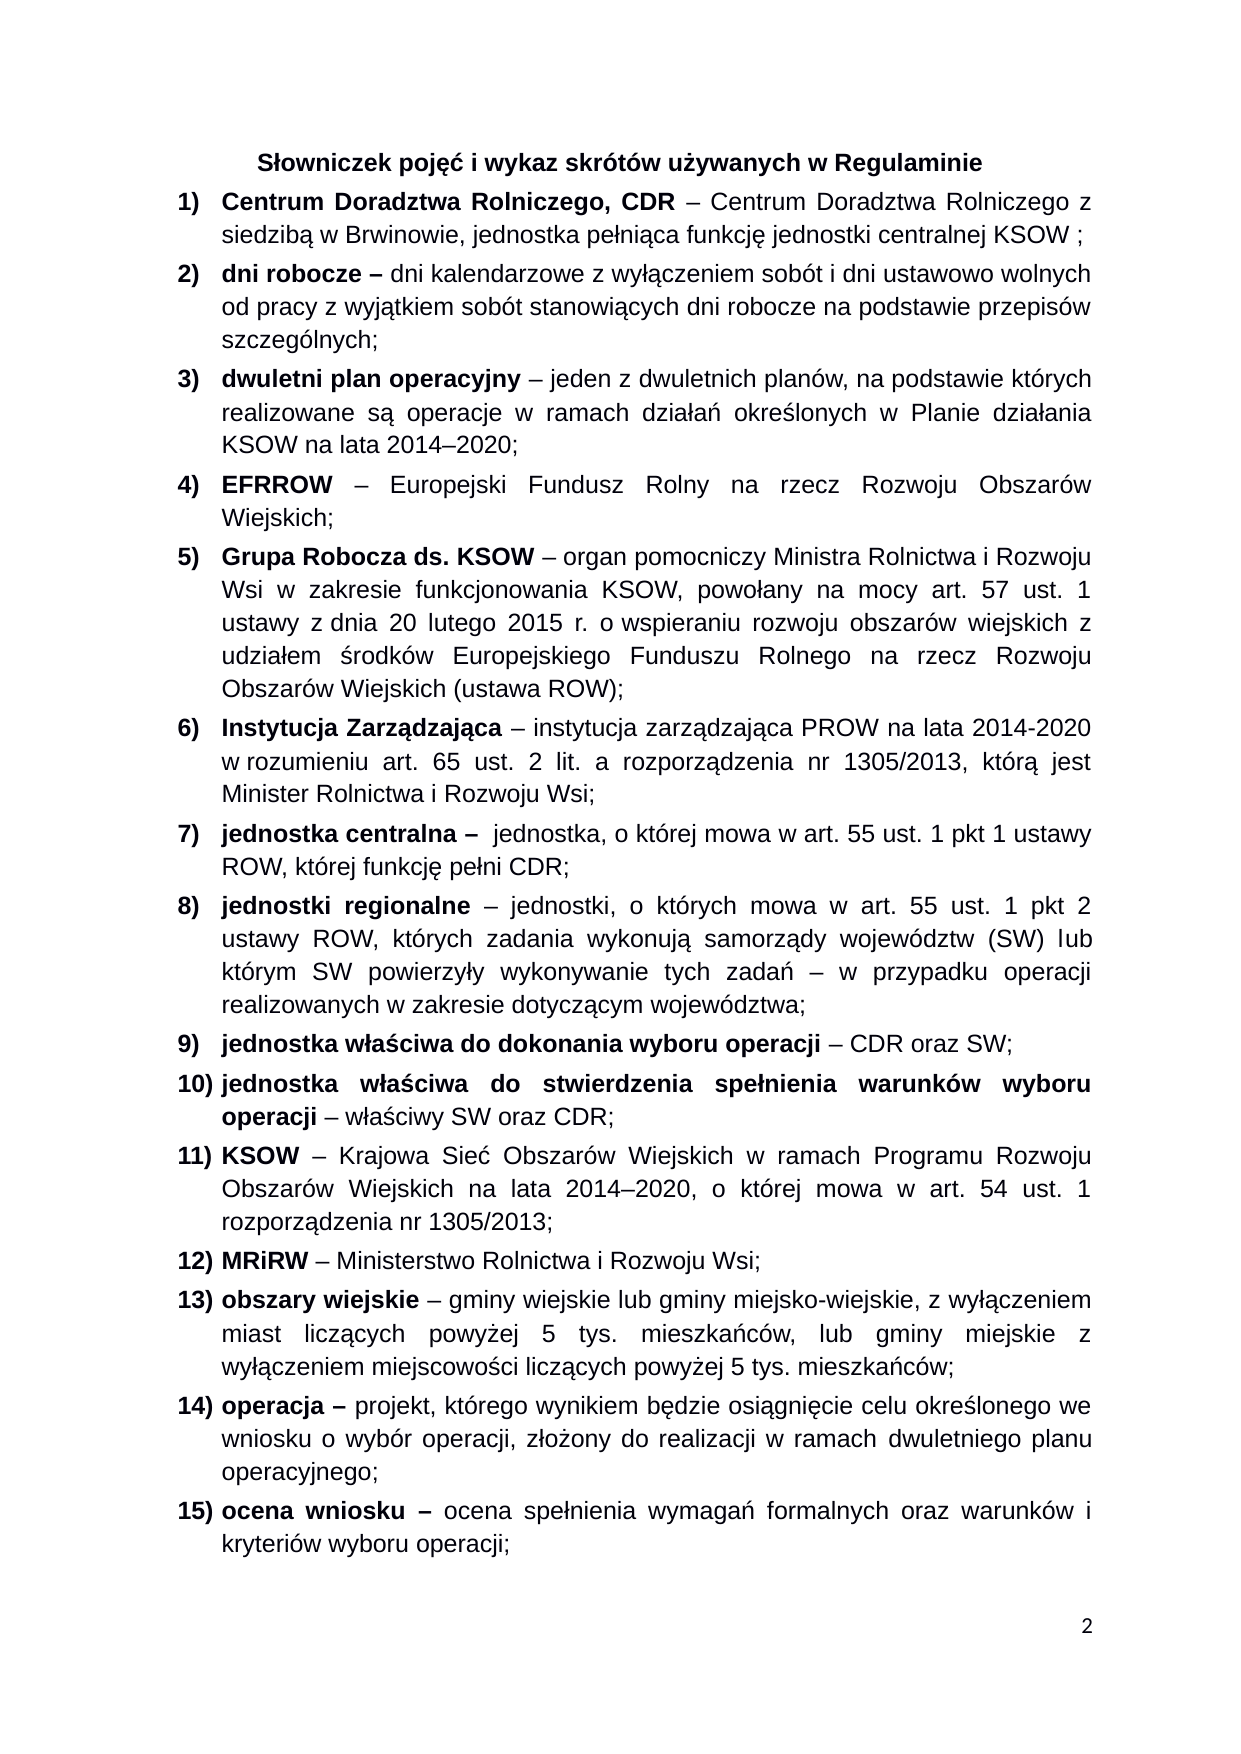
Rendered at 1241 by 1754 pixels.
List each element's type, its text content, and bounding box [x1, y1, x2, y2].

text Słowniczek pojęć i wykaz skrótów używanych w Regulaminie [148, 148, 1093, 176]
list ocena wniosku – ocena spełnienia wymagań formalnych oraz warunków i kryteriów wyboru operacji; [177, 1496, 1093, 1558]
list jednostki regionalne – jednostki, o których mowa w art. 55 ust. 1 pkt 2 ustawy ROW, których zadania wykonują samorządy województw (SW) lub którym SW powierzyły wykonywanie tych zadań – w przypadku operacji realizowanych w zakresie dotyczącym województwa; [177, 891, 1093, 1019]
list operacja – projekt, którego wynikiem będzie osiągnięcie celu określonego we wniosku o wybór operacji, złożony do realizacji w ramach dwuletniego planu operacyjnego; [177, 1391, 1093, 1486]
list Instytucja Zarządzająca – instytucja zarządzająca PROW na lata 2014-2020 w rozumieniu art. 65 ust. 2 lit. a rozporządzenia nr 1305/2013, którą jest Minister Rolnictwa i Rozwoju Wsi; [177, 713, 1093, 808]
list obszary wiejskie – gminy wiejskie lub gminy miejsko-wiejskie, z wyłączeniem miast liczących powyżej 5 tys. mieszkańców, lub gminy miejskie z wyłączeniem miejscowości liczących powyżej 5 tys. mieszkańców; [177, 1286, 1093, 1380]
list MRiRW – Ministerstwo Rolnictwa i Rozwoju Wsi; [177, 1246, 1093, 1275]
list Grupa Robocza ds. KSOW – organ pomocniczy Ministra Rolnictwa i Rozwoju Wsi w zakresie funkcjonowania KSOW, powołany na mocy art. 57 ust. 1 ustawy z dnia 20 lutego 2015 r. o wspieraniu rozwoju obszarów wiejskich z udziałem środków Europejskiego Funduszu Rolnego na rzecz Rozwoju Obszarów Wiejskich (ustawa ROW); [177, 542, 1093, 703]
list jednostka właściwa do stwierdzenia spełnienia warunków wyboru operacji – właściwy SW oraz CDR; [177, 1069, 1093, 1130]
list jednostka centralna – jednostka, o której mowa w art. 55 ust. 1 pkt 1 ustawy ROW, której funkcję pełni CDR; [177, 819, 1093, 881]
list Centrum Doradztwa Rolniczego, CDR – Centrum Doradztwa Rolniczego z siedzibą w Brwinowie, jednostka pełniąca funkcję jednostki centralnej KSOW ; [177, 187, 1093, 249]
list dni robocze – dni kalendarzowe z wyłączeniem sobót i dni ustawowo wolnych od pracy z wyjątkiem sobót stanowiących dni robocze na podstawie przepisów szczególnych; [177, 259, 1093, 354]
list dwuletni plan operacyjny – jeden z dwuletnich planów, na podstawie których realizowane są operacje w ramach działań określonych w Planie działania KSOW na lata 2014–2020; [177, 364, 1093, 459]
list EFRROW – Europejski Fundusz Rolny na rzecz Rozwoju Obszarów Wiejskich; [177, 470, 1093, 532]
list KSOW – Krajowa Sieć Obszarów Wiejskich w ramach Programu Rozwoju Obszarów Wiejskich na lata 2014–2020, o której mowa w art. 54 ust. 1 rozporządzenia nr 1305/2013; [177, 1141, 1093, 1236]
list jednostka właściwa do dokonania wyboru operacji – CDR oraz SW; [177, 1029, 1093, 1058]
